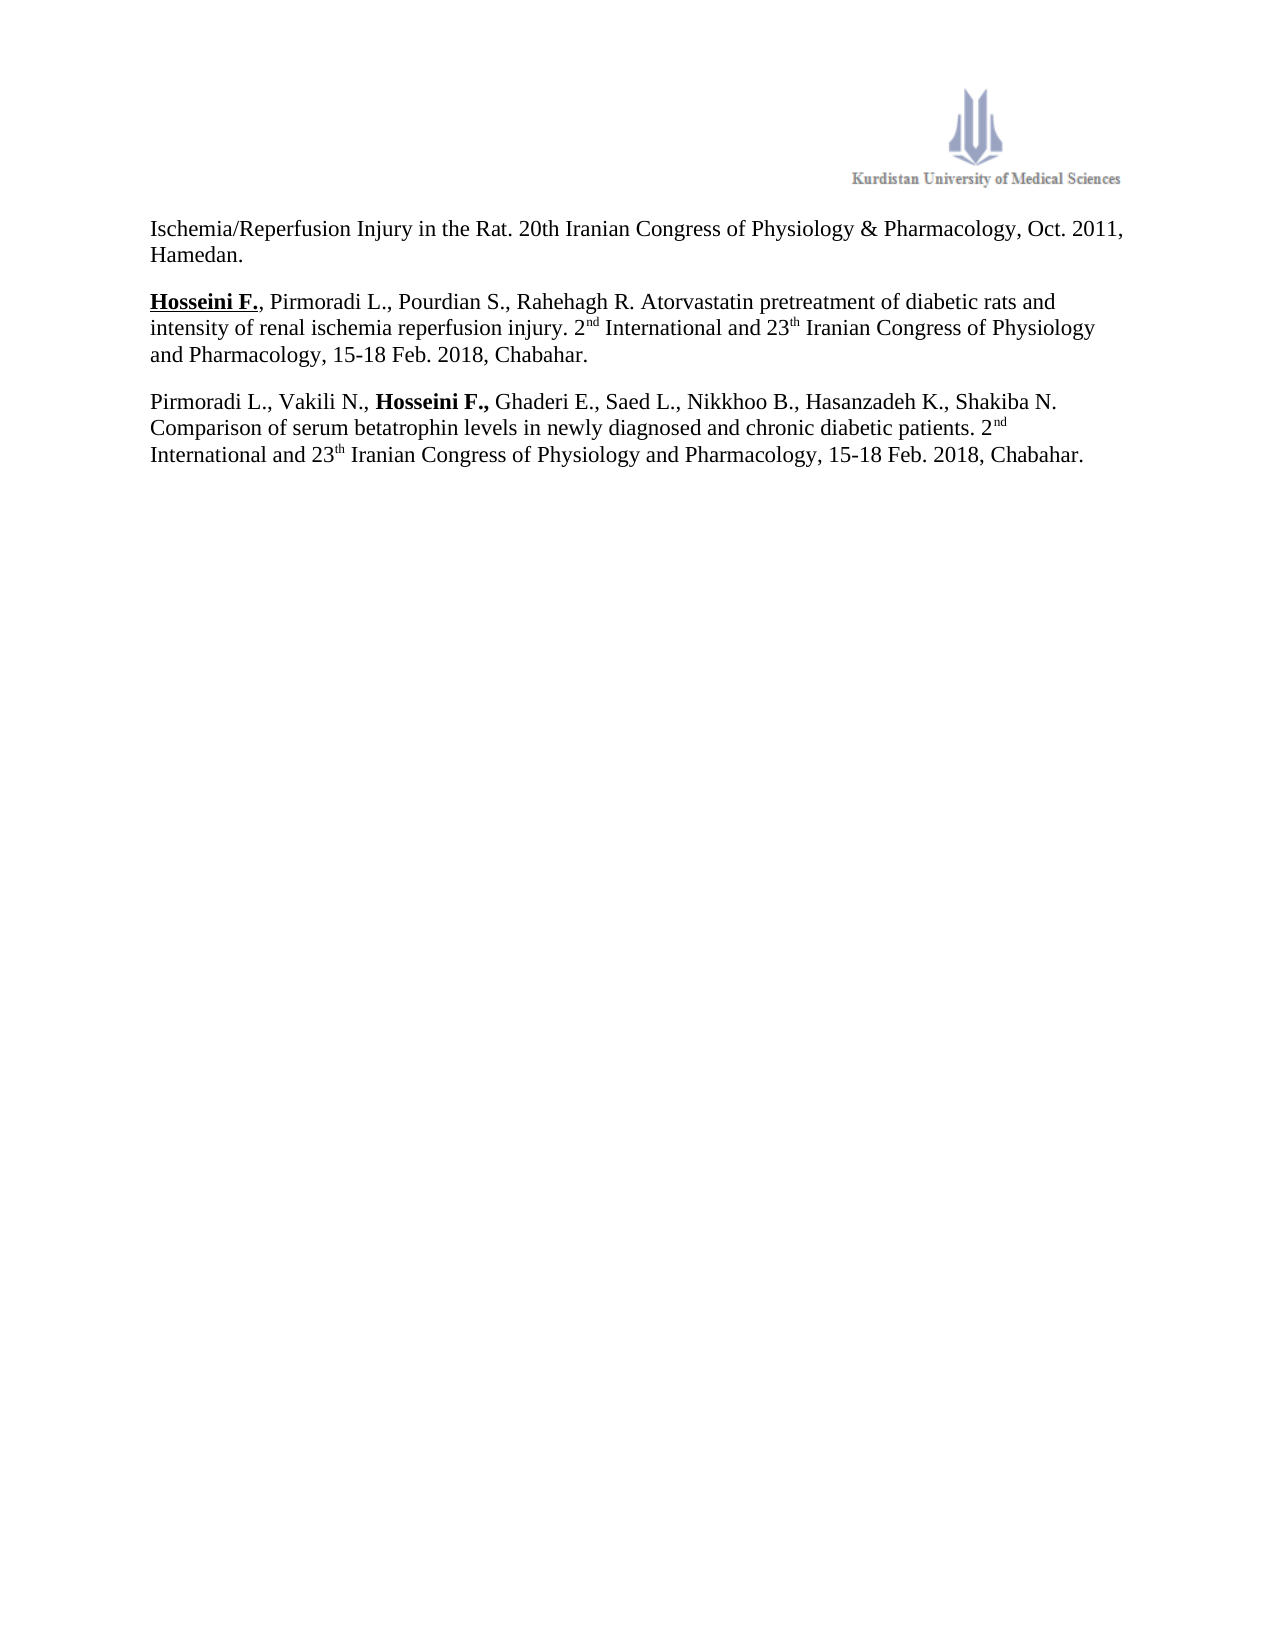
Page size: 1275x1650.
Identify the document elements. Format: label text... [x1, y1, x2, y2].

text Hosseini F., Pirmoradi L., Pourdian S., Rahehagh R. Atorvastatin pretreatment of diabetic rats and intensity of renal ischemia reperfusion injury. 2nd International and 23th Iranian Congress of Physiology and Pharmacology, 15-18 Feb. 2018, Chabahar. [150, 288, 1125, 367]
picture [836, 75, 1125, 215]
text Pirmoradi L., Vakili N., Hosseini F., Ghaderi E., Saed L., Nikkhoo B., Hasanzadeh K., Shakiba N. Comparison of serum betatrophin levels in newly diagnosed and chronic diabetic patients. 2nd International and 23th Iranian Congress of Physiology and Pharmacology, 15-18 Feb. 2018, Chabahar. [150, 388, 1125, 467]
